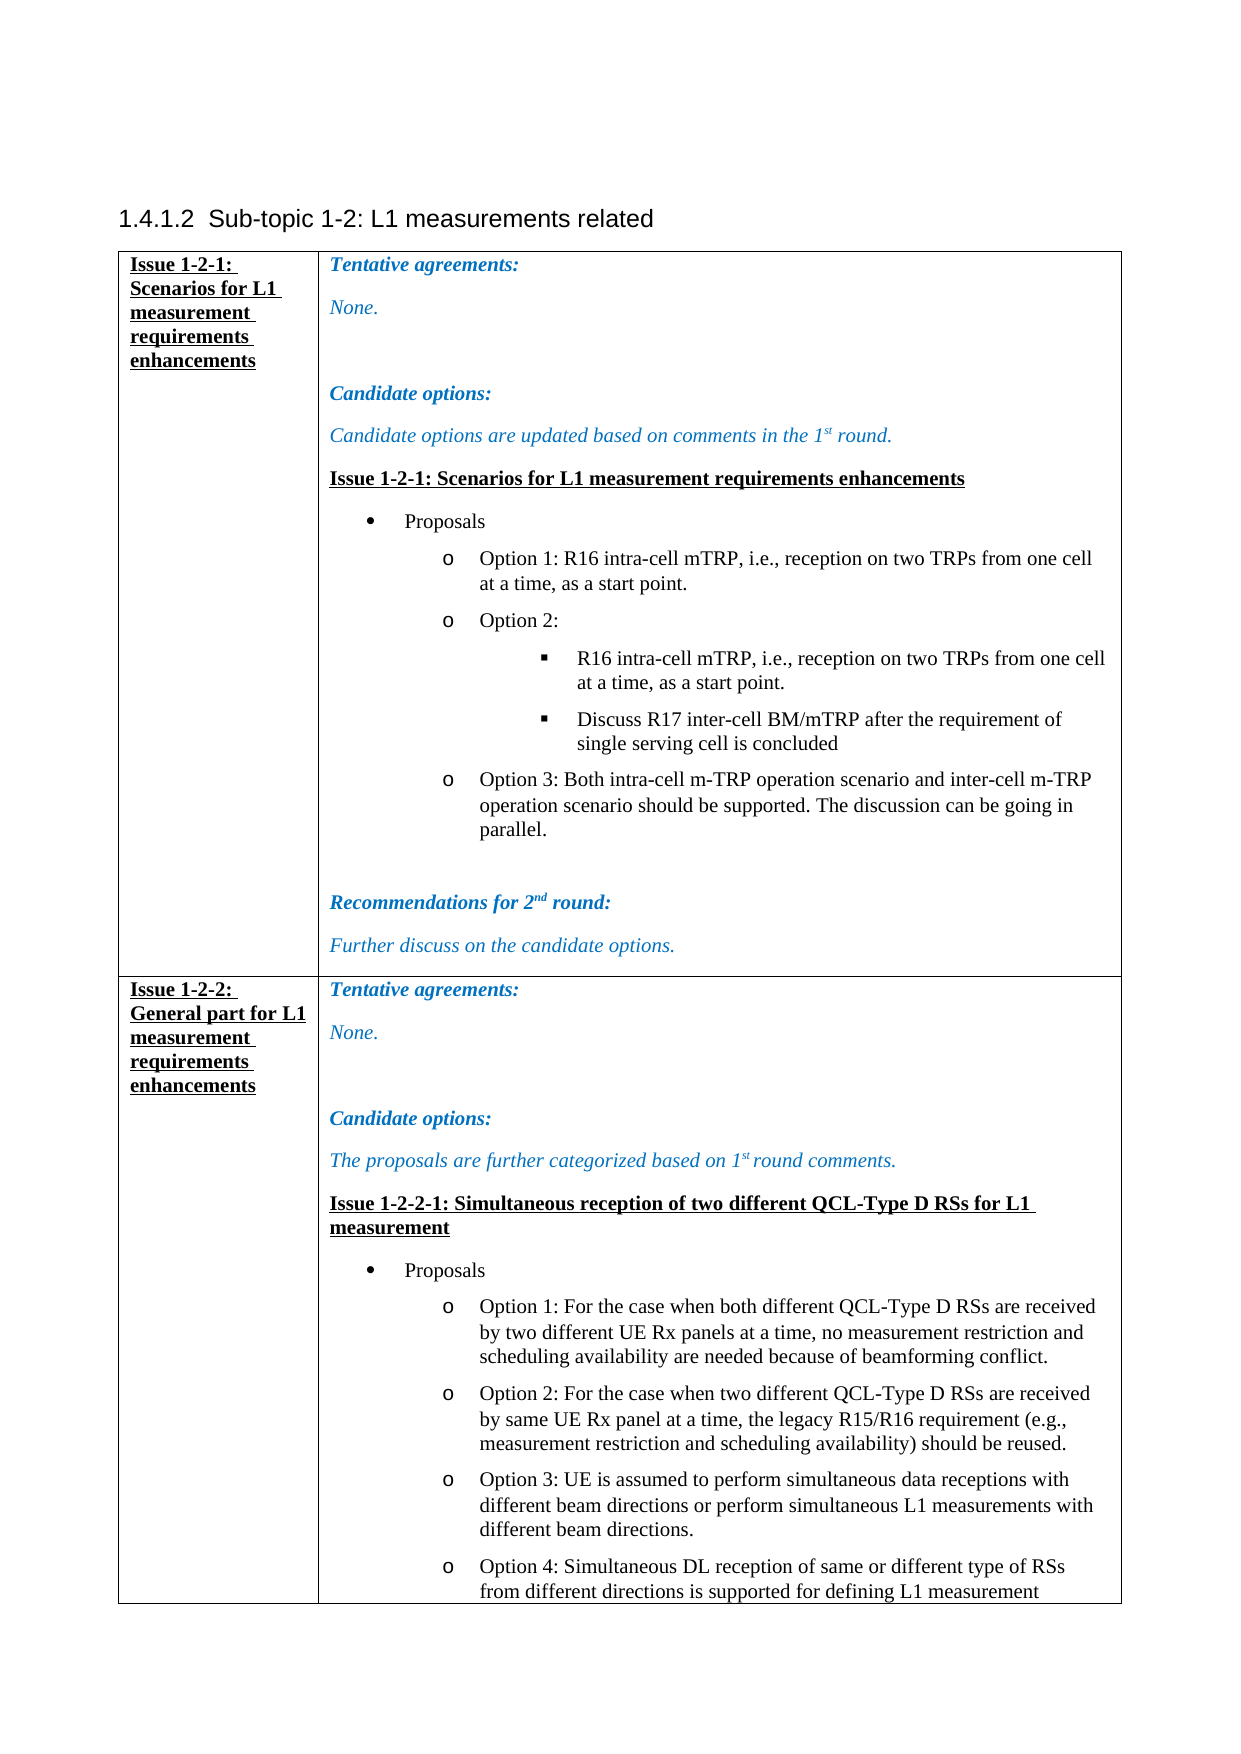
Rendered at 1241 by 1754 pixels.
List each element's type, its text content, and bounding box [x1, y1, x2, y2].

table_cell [319, 977, 1121, 1603]
subtitle Sub-topic 1-2: L1 measurements related [118, 204, 1122, 232]
table_header Issue 1-2-1: Scenarios for L1 measurement requirements enhancements [119, 252, 318, 976]
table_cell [119, 977, 318, 1603]
table_header Tentative agreements: None. Candidate options: Candidate options are updated based on comments in the 1st round. Issue 1-2-1: Scenarios for L1 measurement requirements enhancements Proposals Option 1: R16 intra-cell mTRP, i.e., reception on two TRPs from one cell at a time, as a start point. Option 2: R16 intra-cell mTRP, i.e., reception on two TRPs from one cell at a time, as a start point. Discuss R17 inter-cell BM/mTRP after the requirement of single serving cell is concluded Option 3: Both intra-cell m-TRP operation scenario and inter-cell m-TRP operation scenario should be supported. The discussion can be going in parallel. Recommendations for 2nd round: Further discuss on the candidate options. [319, 252, 1121, 976]
